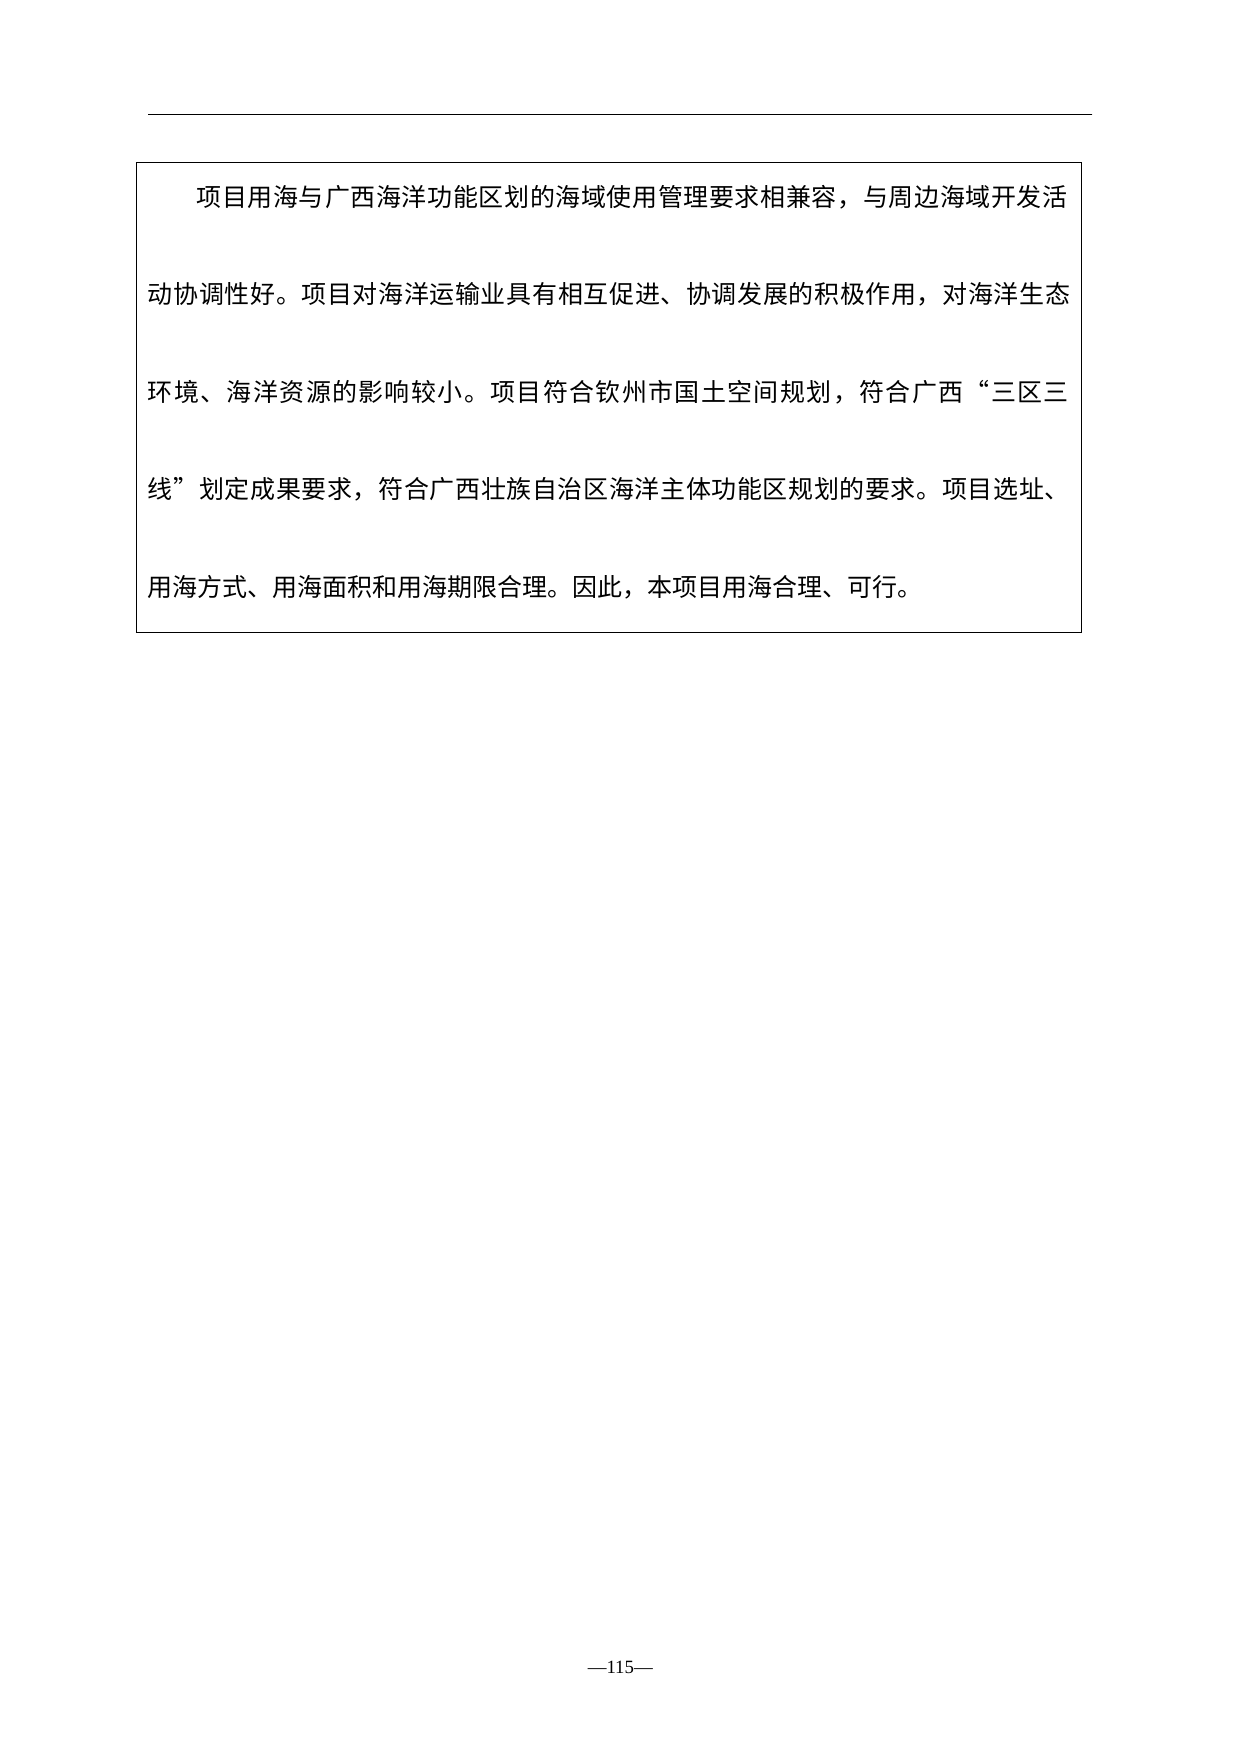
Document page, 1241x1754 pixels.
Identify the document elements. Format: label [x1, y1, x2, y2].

table_cell [137, 163, 1081, 632]
